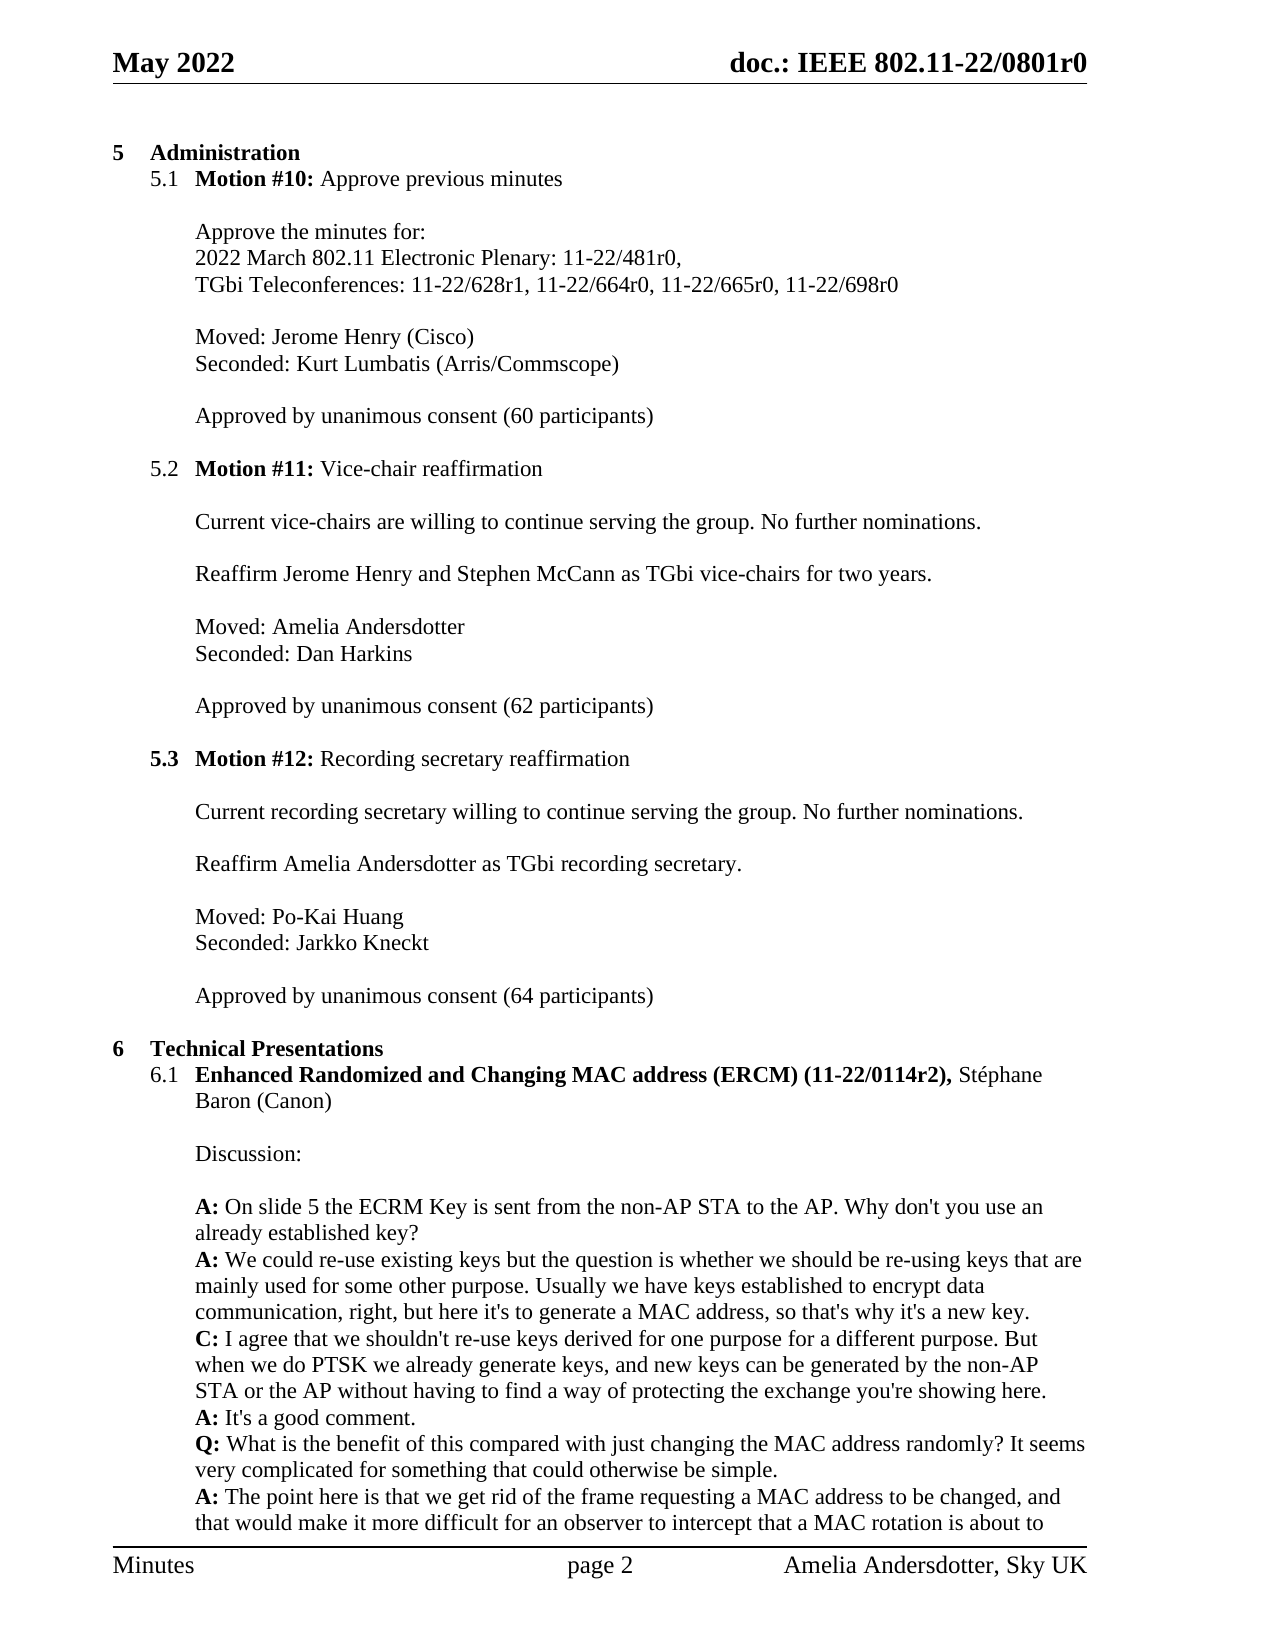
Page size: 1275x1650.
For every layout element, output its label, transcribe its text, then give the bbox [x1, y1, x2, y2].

list Enhanced Randomized and Changing MAC address (ERCM) (11-22/0114r2), Stéphane Baron (Canon) [150, 1061, 1087, 1140]
list Moved: Jerome Henry (Cisco) [195, 323, 1087, 350]
list Approved by unanimous consent (60 participants) [195, 402, 1087, 429]
list Motion #10: Approve previous minutes [150, 165, 1087, 192]
list Approve the minutes for: [195, 218, 1087, 244]
list Technical Presentations [112, 1035, 1087, 1061]
list 2022 March 802.11 Electronic Plenary: 11-22/481r0, [195, 244, 1087, 271]
list Seconded: Kurt Lumbatis (Arris/Commscope) [195, 350, 1087, 402]
list Discussion: [195, 1140, 1087, 1193]
list Motion #12: Recording secretary reaffirmation Current recording secretary willing to continue serving the group. No further nominations. Reaffirm Amelia Andersdotter as TGbi recording secretary. Moved: Po-Kai Huang Seconded: Jarkko Kneckt Approved by unanimous consent (64 participants) [150, 745, 1087, 1008]
list TGbi Teleconferences: 11-22/628r1, 11-22/664r0, 11-22/665r0, 11-22/698r0 [195, 271, 1087, 297]
list Motion #11: Vice-chair reaffirmation Current vice-chairs are willing to continue serving the group. No further nominations. Reaffirm Jerome Henry and Stephen McCann as TGbi vice-chairs for two years. Moved: Amelia Andersdotter Seconded: Dan Harkins Approved by unanimous consent (62 participants) [150, 455, 1087, 745]
list Administration [112, 139, 1087, 165]
